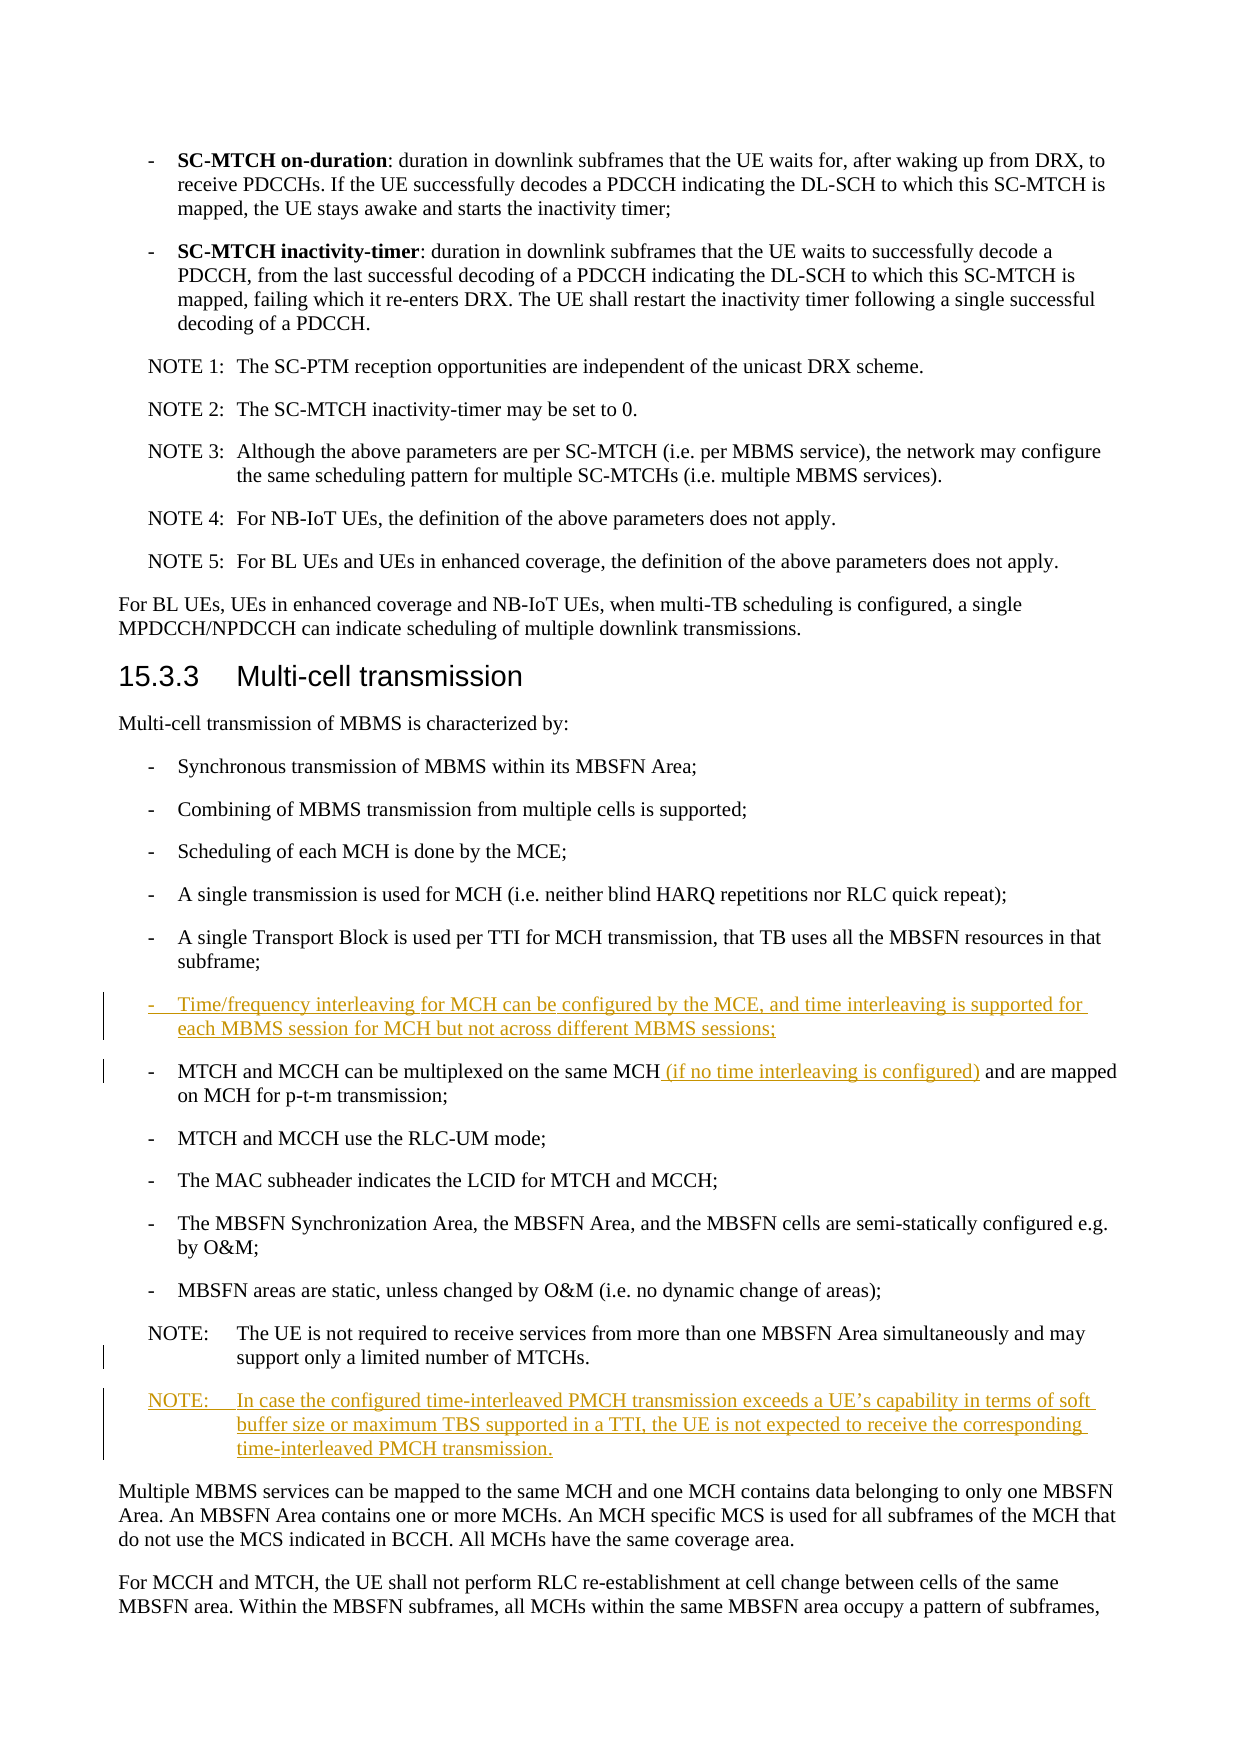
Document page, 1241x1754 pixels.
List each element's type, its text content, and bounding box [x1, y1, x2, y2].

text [118, 1570, 1122, 1618]
text - Combining of MBMS transmission from multiple cells is supported; [148, 797, 1122, 821]
text - A single transmission is used for MCH (i.e. neither blind HARQ repetitions nor RLC quick repeat); [148, 882, 1122, 906]
text - The MAC subheader indicates the LCID for MTCH and MCCH; [148, 1168, 1122, 1192]
text - MTCH and MCCH can be multiplexed on the same MCH and are mapped on MCH for p-t-m transmission; [148, 1059, 1122, 1107]
text - SC-MTCH inactivity-timer: duration in downlink subframes that the UE waits to successfully decode a PDCCH, from the last successful decoding of a PDCCH indicating the DL-SCH to which this SC-MTCH is mapped, failing which it re-enters DRX. The UE shall restart the inactivity timer following a single successful decoding of a PDCCH. [148, 239, 1122, 335]
text Multiple MBMS services can be mapped to the same MCH and one MCH contains data belonging to only one MBSFN Area. An MBSFN Area contains one or more MCHs. An MCH specific MCS is used for all subframes of the MCH that do not use the MCS indicated in BCCH. All MCHs have the same coverage area. [118, 1479, 1122, 1551]
text - Synchronous transmission of MBMS within its MBSFN Area; [148, 754, 1122, 778]
text NOTE 5: For BL UEs and UEs in enhanced coverage, the definition of the above parameters does not apply. [148, 549, 1122, 573]
text NOTE 3: Although the above parameters are per SC-MTCH (i.e. per MBMS service), the network may configure the same scheduling pattern for multiple SC-MTCHs (i.e. multiple MBMS services). [148, 439, 1122, 487]
subtitle 15.3.3 Multi-cell transmission [118, 659, 1122, 692]
text NOTE 2: The SC-MTCH inactivity-timer may be set to 0. [148, 396, 1122, 421]
text For BL UEs, UEs in enhanced coverage and NB-IoT UEs, when multi-TB scheduling is configured, a single MPDCCH/NPDCCH can indicate scheduling of multiple downlink transmissions. [118, 592, 1122, 640]
text - A single Transport Block is used per TTI for MCH transmission, that TB uses all the MBSFN resources in that subframe; [148, 925, 1122, 973]
text NOTE 4: For NB-IoT UEs, the definition of the above parameters does not apply. [148, 506, 1122, 530]
text - The MBSFN Synchronization Area, the MBSFN Area, and the MBSFN cells are semi-statically configured e.g. by O&M; [148, 1211, 1122, 1259]
text NOTE 1: The SC-PTM reception opportunities are independent of the unicast DRX scheme. [148, 354, 1122, 378]
text - Scheduling of each MCH is done by the MCE; [148, 839, 1122, 863]
text - SC-MTCH on-duration: duration in downlink subframes that the UE waits for, after waking up from DRX, to receive PDCCHs. If the UE successfully decodes a PDCCH indicating the DL-SCH to which this SC-MTCH is mapped, the UE stays awake and starts the inactivity timer; [148, 148, 1122, 220]
text Multi-cell transmission of MBMS is characterized by: [118, 711, 1122, 735]
text - MTCH and MCCH use the RLC-UM mode; [148, 1126, 1122, 1150]
text - MBSFN areas are static, unless changed by O&M (i.e. no dynamic change of areas); [148, 1278, 1122, 1302]
text NOTE: The UE is not required to receive services from more than one MBSFN Area simultaneously and may support only a limited number of MTCHs. [148, 1321, 1122, 1369]
